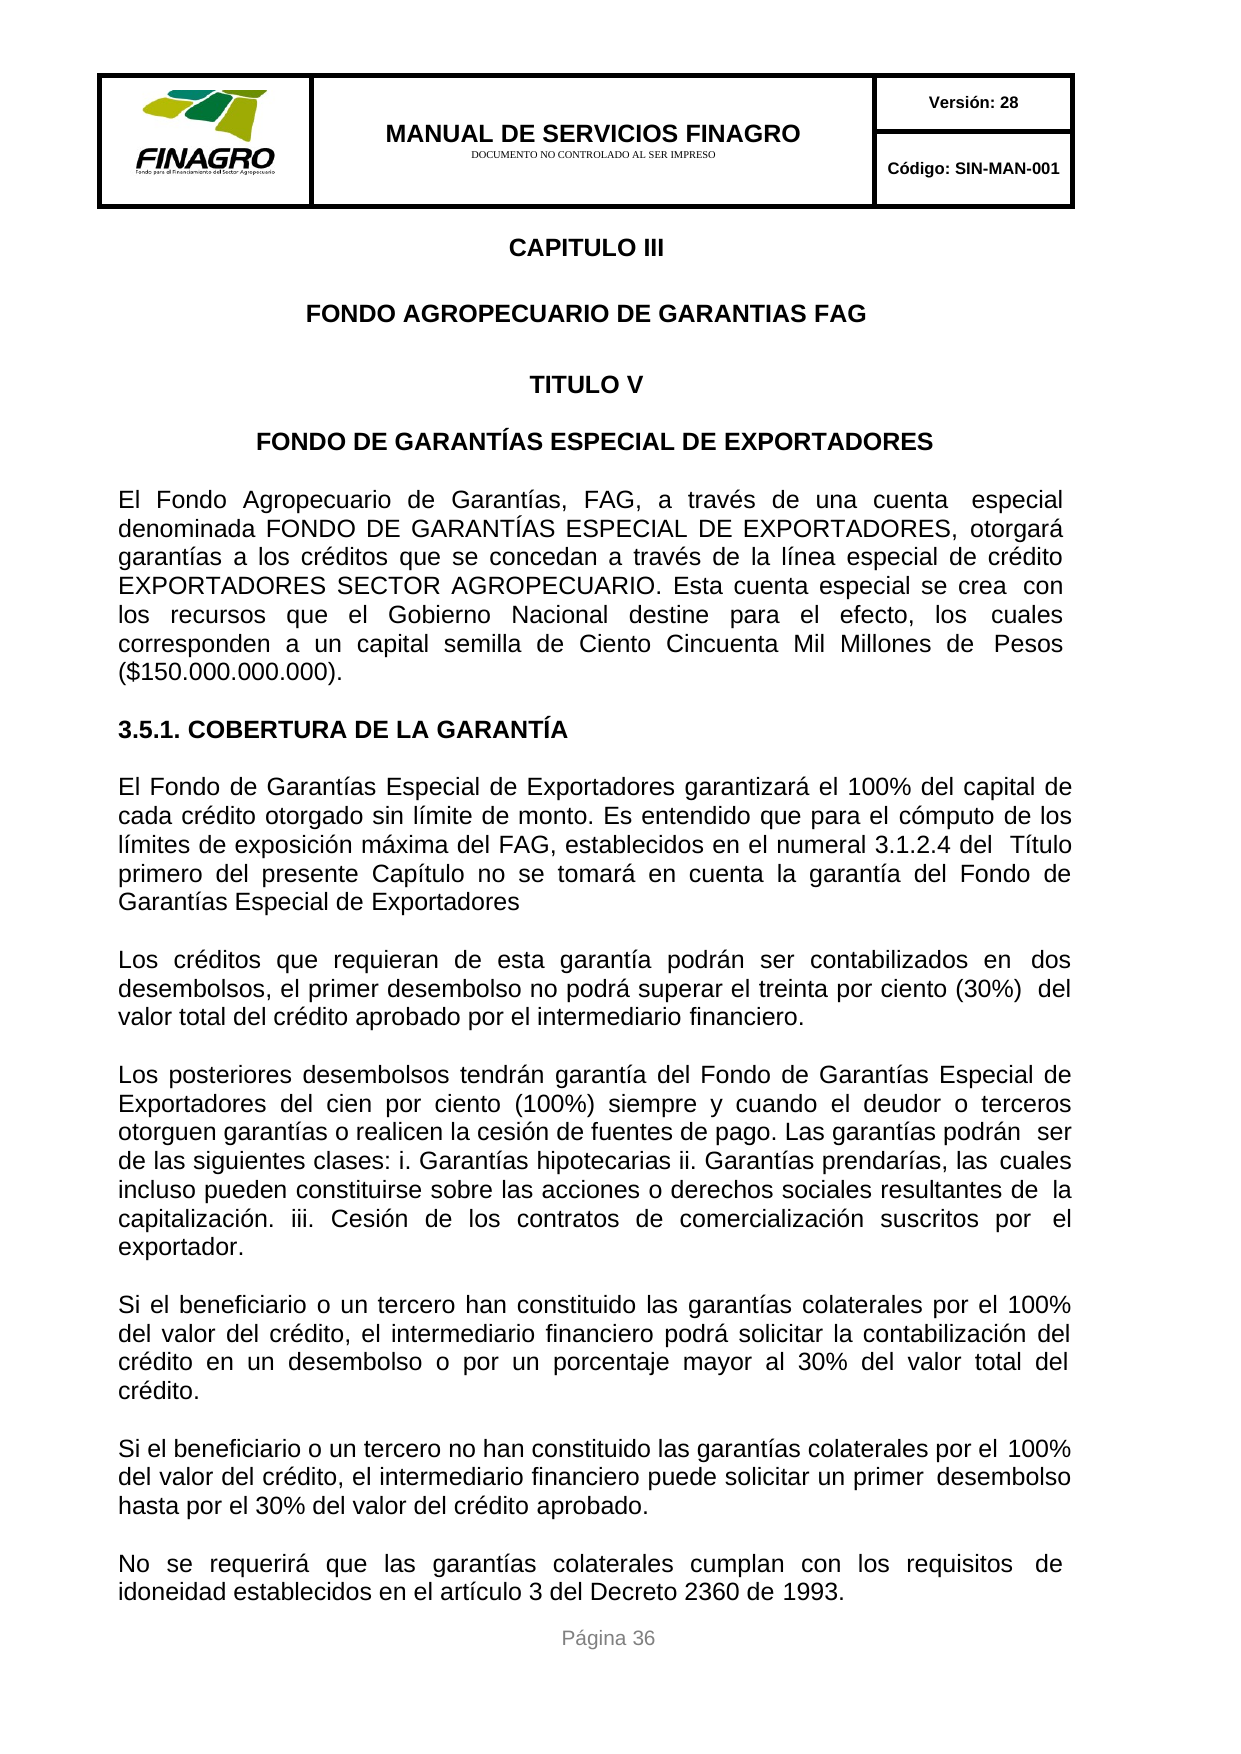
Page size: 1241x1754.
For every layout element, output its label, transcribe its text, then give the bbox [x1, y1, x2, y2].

text Los posteriores desembolsos tendrán garantía del Fondo de Garantías Especial de Exportadores del cien por ciento (100%) siempre y cuando el deudor o terceros otorguen garantías o realicen la cesión de fuentes de pago. Las garantías podrán ser de las siguientes clases: i. Garantías hipotecarias ii. Garantías prendarías, las cuales incluso pueden constituirse sobre las acciones o derechos sociales resultantes de la capitalización. iii. Cesión de los contratos de comercialización suscritos por el exportador. [118, 1060, 1072, 1261]
text No se requerirá que las garantías colaterales cumplan con los requisitos de idoneidad establecidos en el artículo 3 del Decreto 2360 de 1993. [118, 1549, 1063, 1606]
text El Fondo de Garantías Especial de Exportadores garantizará el 100% del capital de cada crédito otorgado sin límite de monto. Es entendido que para el cómputo de los límites de exposición máxima del FAG, establecidos en el numeral 3.1.2.4 del Título primero del presente Capítulo no se tomará en cuenta la garantía del Fondo de Garantías Especial de Exportadores [118, 772, 1072, 916]
text El Fondo Agropecuario de Garantías, FAG, a través de una cuenta especial denominada FONDO DE GARANTÍAS ESPECIAL DE EXPORTADORES, otorgará garantías a los créditos que se concedan a través de la línea especial de crédito EXPORTADORES SECTOR AGROPECUARIO. Esta cuenta especial se crea con los recursos que el Gobierno Nacional destine para el efecto, los cuales corresponden a un capital semilla de Ciento Cincuenta Mil Millones de Pesos ($150.000.000.000). [118, 485, 1063, 686]
text Página 36 [306, 1626, 911, 1650]
text FONDO AGROPECUARIO DE GARANTIAS FAG TITULO V [305, 266, 867, 407]
picture [130, 90, 279, 179]
table_header [102, 78, 309, 204]
text Si el beneficiario o un tercero han constituido las garantías colaterales por el 100% del valor del crédito, el intermediario financiero podrá solicitar la contabilización del crédito en un desembolso o por un porcentaje mayor al 30% del valor total del crédito. [118, 1290, 1071, 1405]
table_cell Código: SIN-MAN-001 [877, 134, 1070, 204]
text FONDO DE GARANTÍAS ESPECIAL DE EXPORTADORES [256, 427, 1071, 456]
list COBERTURA DE LA GARANTÍA [118, 715, 1092, 744]
table_header MANUAL DE SERVICIOS FINAGRO DOCUMENTO NO CONTROLADO AL SER IMPRESO [314, 78, 872, 204]
table_header Versión: 28 [877, 78, 1070, 129]
subtitle CAPITULO III [306, 233, 867, 261]
text Los créditos que requieran de esta garantía podrán ser contabilizados en dos desembolsos, el primer desembolso no podrá superar el treinta por ciento (30%) del valor total del crédito aprobado por el intermediario financiero. [118, 945, 1071, 1031]
text Si el beneficiario o un tercero no han constituido las garantías colaterales por el 100% del valor del crédito, el intermediario financiero puede solicitar un primer desembolso hasta por el 30% del valor del crédito aprobado. [118, 1434, 1071, 1520]
